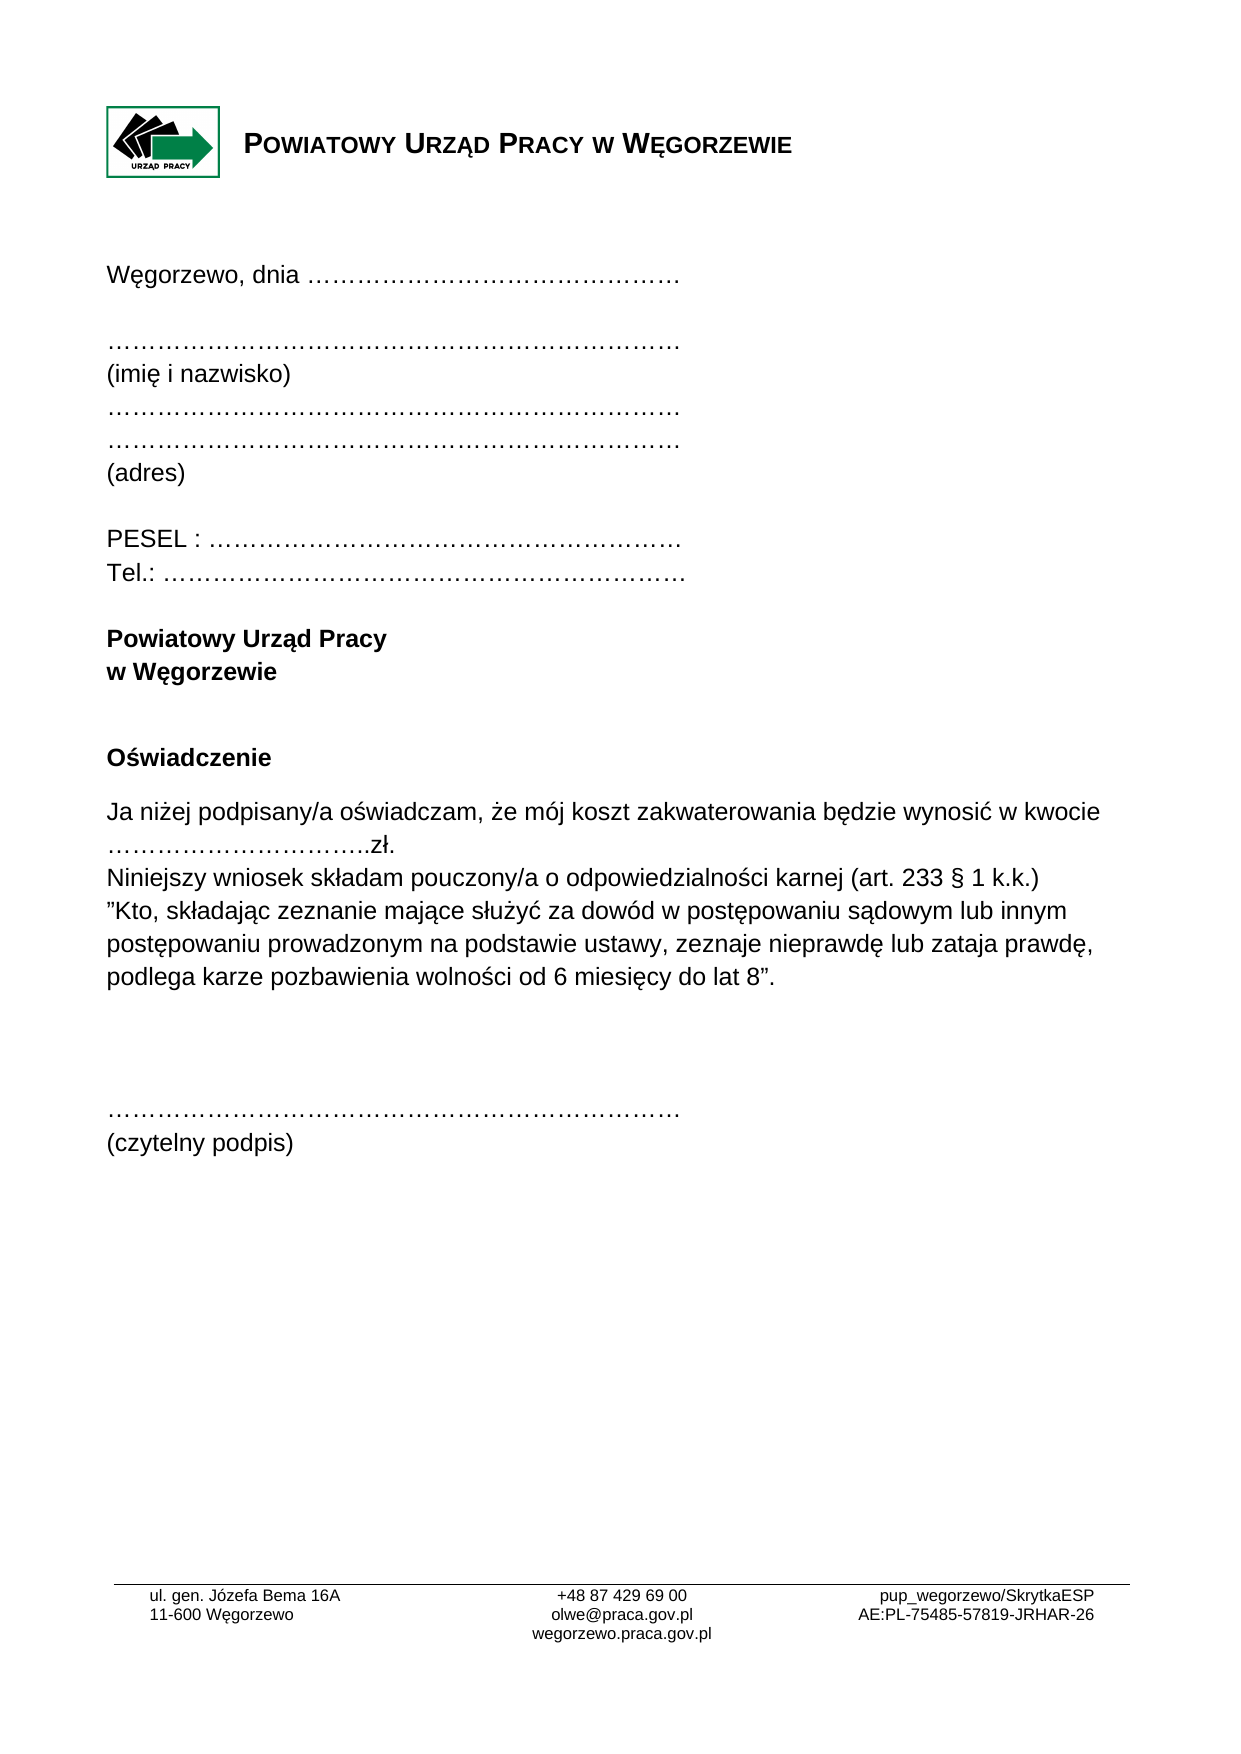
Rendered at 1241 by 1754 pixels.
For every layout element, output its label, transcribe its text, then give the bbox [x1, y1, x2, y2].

text (adres) [106, 458, 1134, 487]
text Węgorzewo, dnia ……………………………………… [106, 260, 1134, 289]
text …………………………………………………………… [106, 1094, 1134, 1123]
text …………………………………………………………… [106, 326, 1134, 355]
text …………………………………………………………… [106, 425, 1134, 454]
picture [106, 106, 220, 178]
text (czytelny podpis) [106, 1127, 1134, 1156]
text Powiatowy Urząd Pracy [106, 623, 1134, 652]
text Ja niżej podpisany/a oświadczam, że mój koszt zakwaterowania będzie wynosić w kwocie …………………………..zł. [106, 797, 1134, 859]
text PESEL : ………………………………………………… [106, 524, 1134, 553]
text Oświadczenie [106, 743, 1134, 772]
text w Węgorzewie [106, 657, 1134, 685]
text (imię i nazwisko) [106, 359, 1134, 388]
text Tel.: ……………………………………………………… [106, 557, 1134, 586]
text Niniejszy wniosek składam pouczony/a o odpowiedzialności karnej (art. 233 § 1 k.k.) ”Kto, składając zeznanie mające służyć za dowód w postępowaniu sądowym lub innym postępowaniu prowadzonym na podstawie ustawy, zeznaje nieprawdę lub zataja prawdę, podlega karze pozbawienia wolności od 6 miesięcy do lat 8”. [106, 863, 1134, 991]
text …………………………………………………………… [106, 392, 1134, 421]
